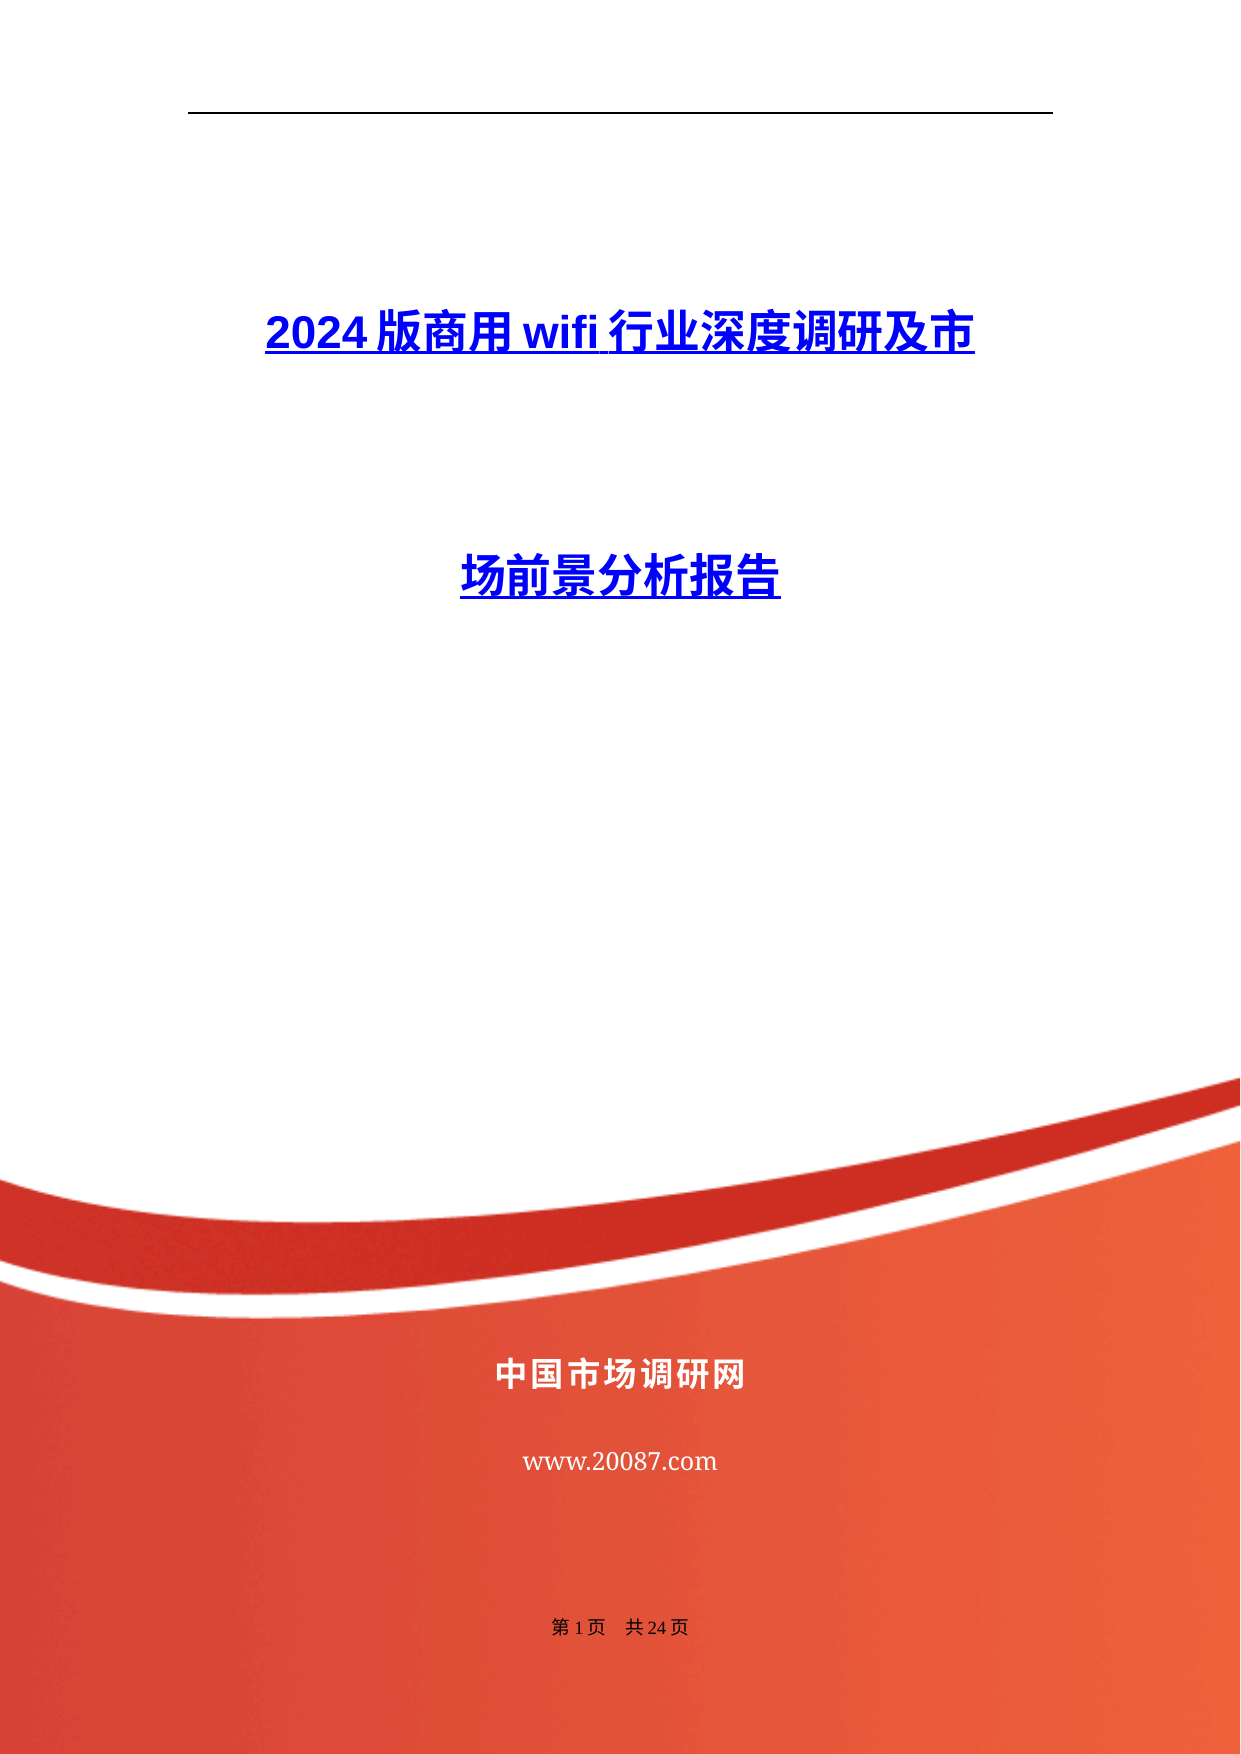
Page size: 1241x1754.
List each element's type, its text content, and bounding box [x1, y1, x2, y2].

subtitle 中国市场调研网 [187, 1339, 1053, 1404]
text www.20087.com [187, 1428, 1053, 1493]
table_header 2024版商用wifi行业深度调研及市场前景分析报告 [188, 207, 1053, 773]
picture [0, 1006, 1241, 1754]
